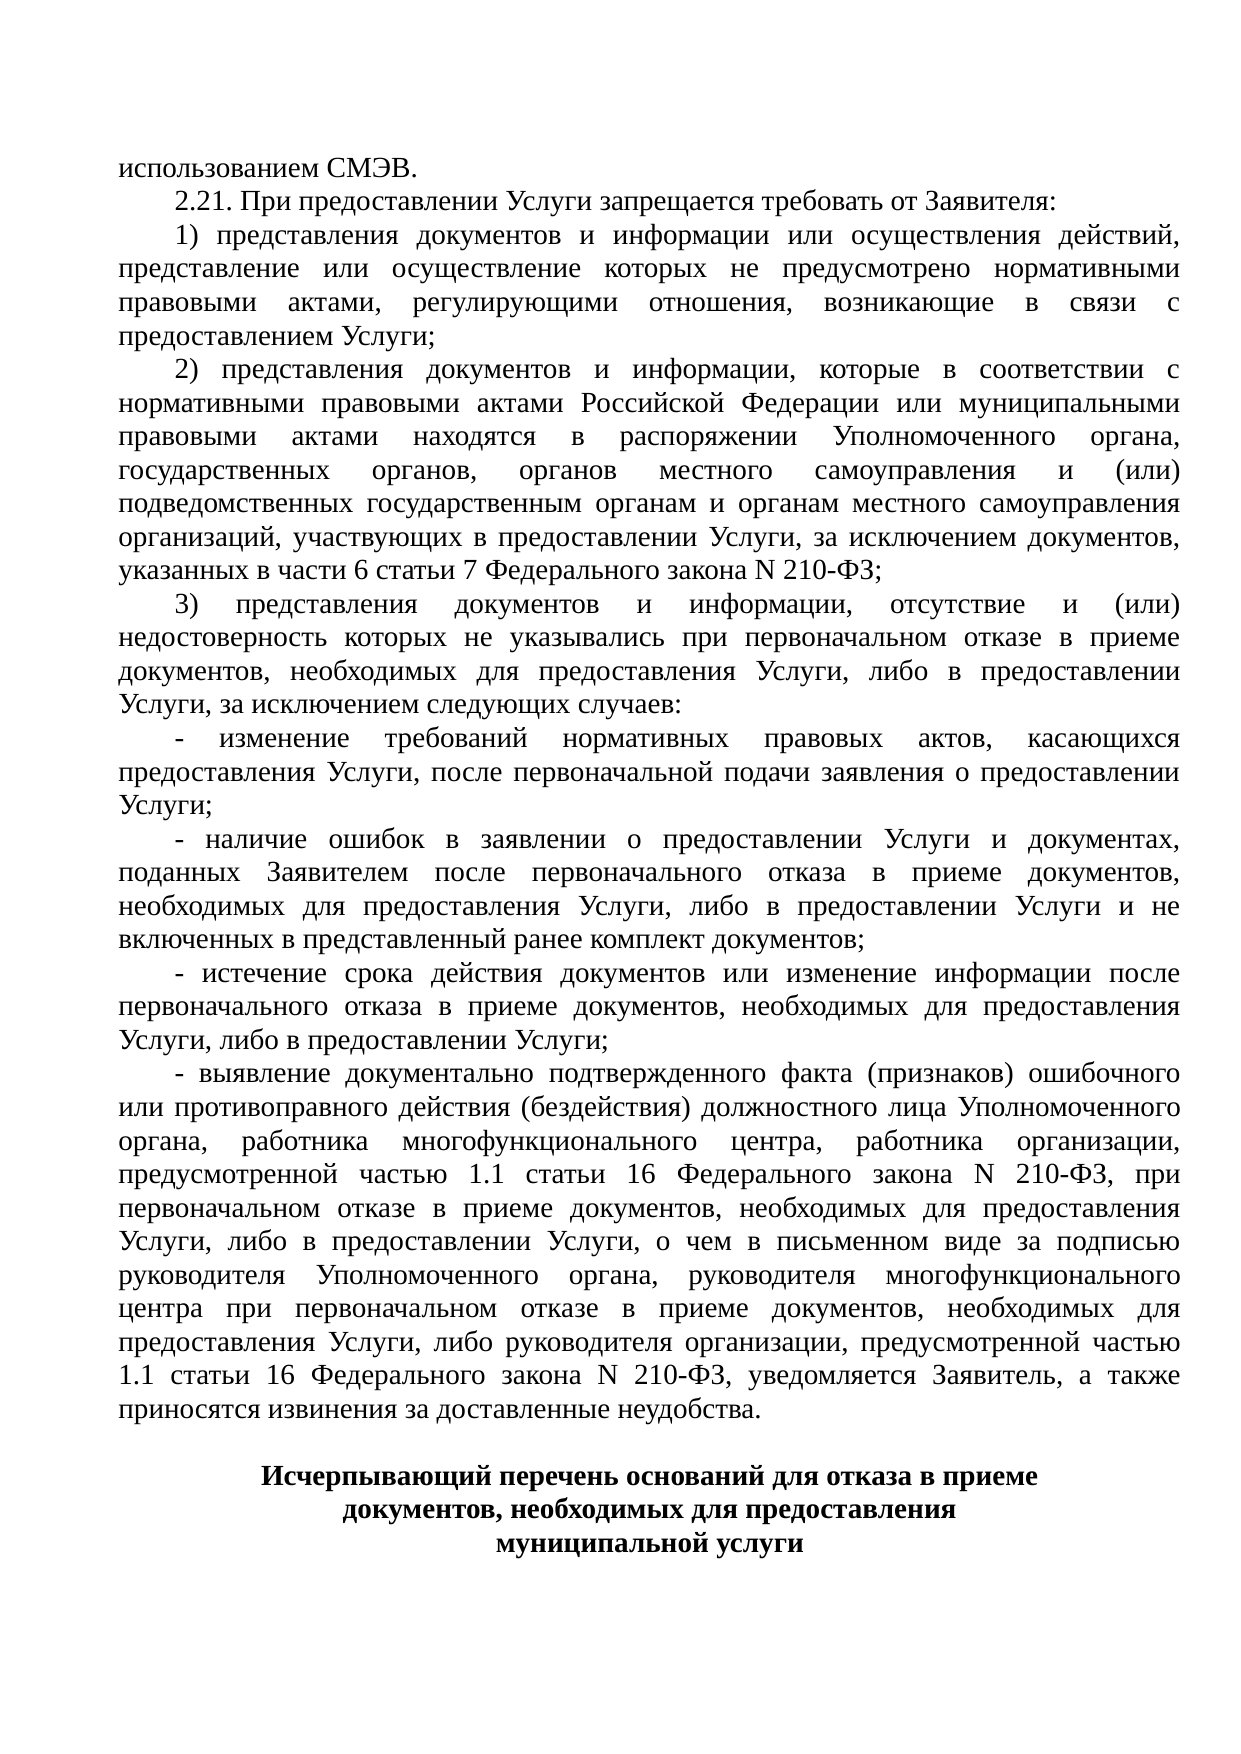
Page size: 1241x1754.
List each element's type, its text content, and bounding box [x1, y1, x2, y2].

text 3) представления документов и информации, отсутствие и (или) недостоверность которых не указывались при первоначальном отказе в приеме документов, необходимых для предоставления Услуги, либо в предоставлении Услуги, за исключением следующих случаев: [118, 586, 1181, 720]
text - выявление документально подтвержденного факта (признаков) ошибочного или противоправного действия (бездействия) должностного лица Уполномоченного органа, работника многофункционального центра, работника организации, предусмотренной частью 1.1 статьи 16 Федерального закона N 210-ФЗ, при первоначальном отказе в приеме документов, необходимых для предоставления Услуги, либо в предоставлении Услуги, о чем в письменном виде за подписью руководителя Уполномоченного органа, руководителя многофункционального центра при первоначальном отказе в приеме документов, необходимых для предоставления Услуги, либо руководителя организации, предусмотренной частью 1.1 статьи 16 Федерального закона N 210-ФЗ, уведомляется Заявитель, а также приносятся извинения за доставленные неудобства. [118, 1056, 1181, 1424]
text - истечение срока действия документов или изменение информации после первоначального отказа в приеме документов, необходимых для предоставления Услуги, либо в предоставлении Услуги; [118, 955, 1181, 1056]
title документов, необходимых для предоставления [118, 1492, 1181, 1525]
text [118, 150, 1181, 183]
text - наличие ошибок в заявлении о предоставлении Услуги и документах, поданных Заявителем после первоначального отказа в приеме документов, необходимых для предоставления Услуги, либо в предоставлении Услуги и не включенных в представленный ранее комплект документов; [118, 821, 1181, 955]
title муниципальной услуги [118, 1525, 1181, 1559]
text 1) представления документов и информации или осуществления действий, представление или осуществление которых не предусмотрено нормативными правовыми актами, регулирующими отношения, возникающие в связи с предоставлением Услуги; [118, 217, 1181, 351]
text 2.21. При предоставлении Услуги запрещается требовать от Заявителя: [118, 183, 1181, 217]
text - изменение требований нормативных правовых актов, касающихся предоставления Услуги, после первоначальной подачи заявления о предоставлении Услуги; [118, 720, 1181, 821]
text 2) представления документов и информации, которые в соответствии с нормативными правовыми актами Российской Федерации или муниципальными правовыми актами находятся в распоряжении Уполномоченного органа, государственных органов, органов местного самоуправления и (или) подведомственных государственным органам и органам местного самоуправления организаций, участвующих в предоставлении Услуги, за исключением документов, указанных в части 6 статьи 7 Федерального закона N 210-ФЗ; [118, 351, 1181, 586]
title Исчерпывающий перечень оснований для отказа в приеме [118, 1458, 1181, 1492]
